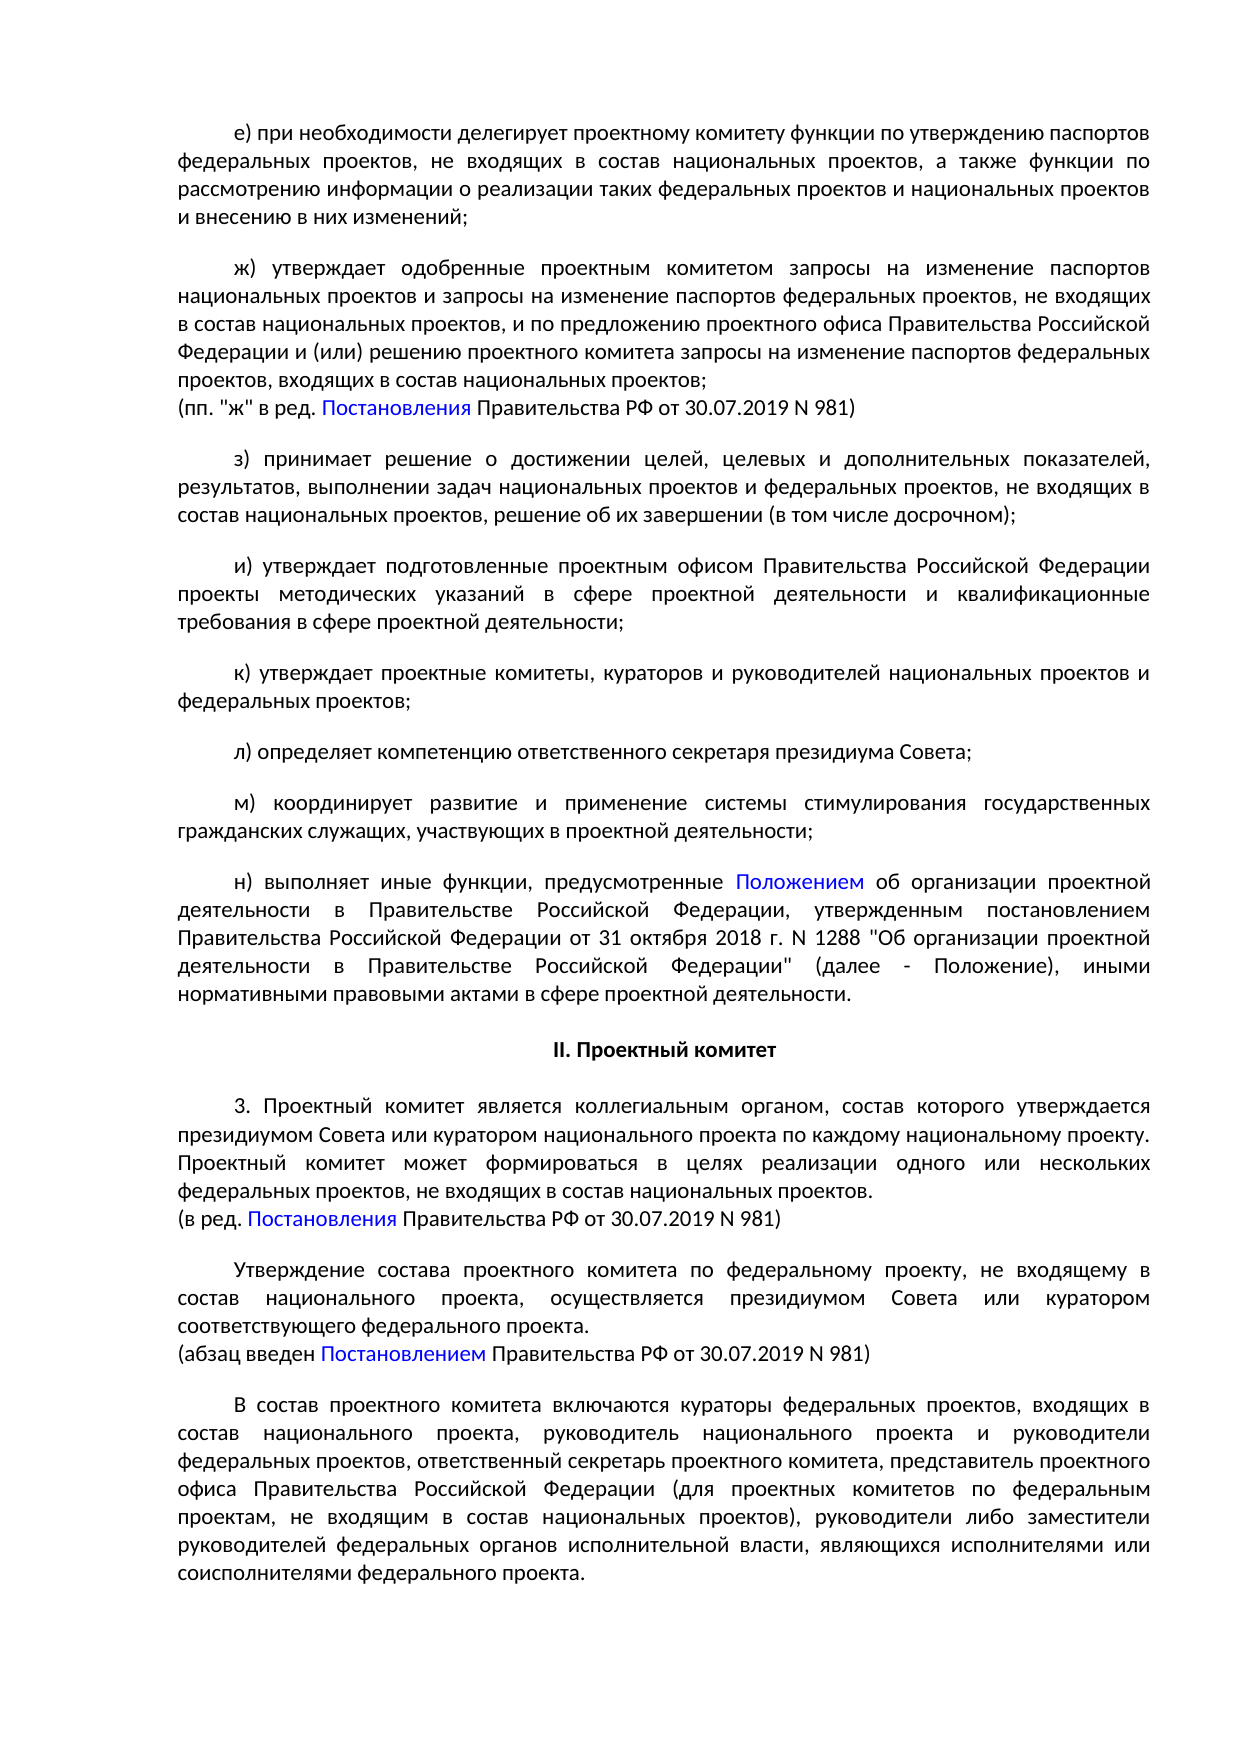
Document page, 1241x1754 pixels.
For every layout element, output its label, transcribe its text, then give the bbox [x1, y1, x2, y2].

text 3. Проектный комитет является коллегиальным органом, состав которого утверждается президиумом Совета или куратором национального проекта по каждому национальному проекту. Проектный комитет может формироваться в целях реализации одного или нескольких федеральных проектов, не входящих в состав национальных проектов. [177, 1092, 1152, 1204]
text ж) утверждает одобренные проектным комитетом запросы на изменение паспортов национальных проектов и запросы на изменение паспортов федеральных проектов, не входящих в состав национальных проектов, и по предложению проектного офиса Правительства Российской Федерации и (или) решению проектного комитета запросы на изменение паспортов федеральных проектов, входящих в состав национальных проектов; [177, 253, 1152, 393]
text н) выполняет иные функции, предусмотренные Положением об организации проектной деятельности в Правительстве Российской Федерации, утвержденным постановлением Правительства Российской Федерации от 31 октября 2018 г. N 1288 "Об организации проектной деятельности в Правительстве Российской Федерации" (далее - Положение), иными нормативными правовыми актами в сфере проектной деятельности. [177, 867, 1152, 1007]
text (абзац введен Постановлением Правительства РФ от 30.07.2019 N 981) [177, 1339, 1152, 1367]
text к) утверждает проектные комитеты, кураторов и руководителей национальных проектов и федеральных проектов; [177, 658, 1152, 714]
text II. Проектный комитет [177, 1035, 1152, 1063]
text м) координирует развитие и применение системы стимулирования государственных гражданских служащих, участвующих в проектной деятельности; [177, 788, 1152, 844]
text е) при необходимости делегирует проектному комитету функции по утверждению паспортов федеральных проектов, не входящих в состав национальных проектов, а также функции по рассмотрению информации о реализации таких федеральных проектов и национальных проектов и внесению в них изменений; [177, 118, 1152, 230]
text (пп. "ж" в ред. Постановления Правительства РФ от 30.07.2019 N 981) [177, 393, 1152, 421]
text (в ред. Постановления Правительства РФ от 30.07.2019 N 981) [177, 1204, 1152, 1232]
text л) определяет компетенцию ответственного секретаря президиума Совета; [177, 737, 1152, 765]
text В состав проектного комитета включаются кураторы федеральных проектов, входящих в состав национального проекта, руководитель национального проекта и руководители федеральных проектов, ответственный секретарь проектного комитета, представитель проектного офиса Правительства Российской Федерации (для проектных комитетов по федеральным проектам, не входящим в состав национальных проектов), руководители либо заместители руководителей федеральных органов исполнительной власти, являющихся исполнителями или соисполнителями федерального проекта. [177, 1390, 1152, 1586]
text и) утверждает подготовленные проектным офисом Правительства Российской Федерации проекты методических указаний в сфере проектной деятельности и квалификационные требования в сфере проектной деятельности; [177, 551, 1152, 635]
text з) принимает решение о достижении целей, целевых и дополнительных показателей, результатов, выполнении задач национальных проектов и федеральных проектов, не входящих в состав национальных проектов, решение об их завершении (в том числе досрочном); [177, 444, 1152, 528]
text Утверждение состава проектного комитета по федеральному проекту, не входящему в состав национального проекта, осуществляется президиумом Совета или куратором соответствующего федерального проекта. [177, 1255, 1152, 1339]
